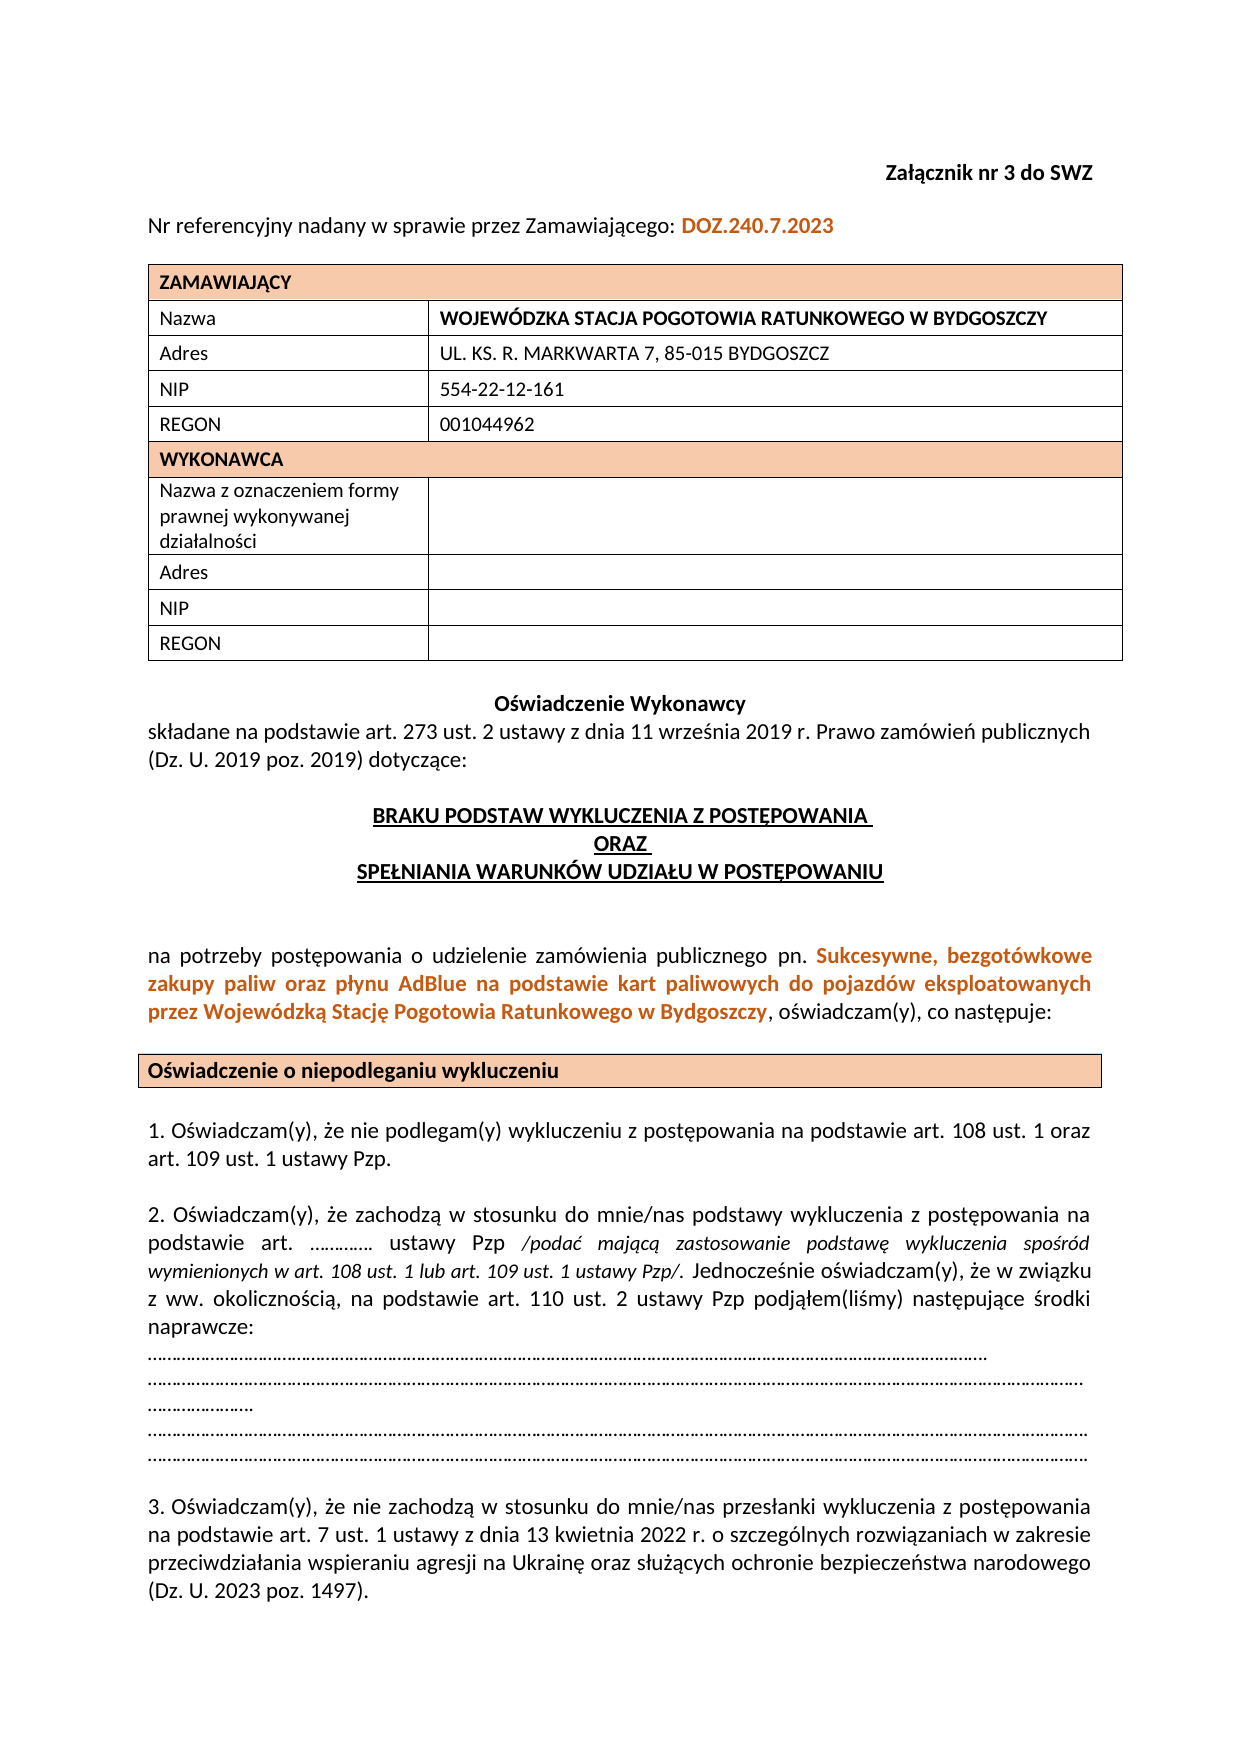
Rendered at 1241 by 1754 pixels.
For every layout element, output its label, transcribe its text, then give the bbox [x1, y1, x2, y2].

table_header ZAMAWIAJĄCY [149, 265, 1122, 299]
table_cell Nazwa z oznaczeniem formy prawnej wykonywanej działalności [149, 478, 428, 554]
table_cell REGON [149, 407, 428, 441]
list Oświadczenie o niepodleganiu wykluczeniu [139, 1055, 1101, 1087]
text Załącznik nr 3 do SWZ [148, 158, 1093, 186]
table_cell 554-22-12-161 [429, 371, 1122, 406]
text BRAKU PODSTAW WYKLUCZENIA Z POSTĘPOWANIA [148, 801, 1093, 829]
text Oświadczenie Wykonawcy [148, 689, 1093, 717]
table_cell UL. KS. R. MARKWARTA 7, 85-015 BYDGOSZCZ [429, 336, 1122, 370]
table_cell [429, 590, 1122, 625]
table_cell 001044962 [429, 407, 1122, 441]
text …………………………………………………………………………………………………………………………………………………………………………….……………………………………………………………………………………………………………………………………………………………………………. [148, 1416, 1093, 1467]
text SPEŁNIANIA WARUNKÓW UDZIAŁU W POSTĘPOWANIU [148, 857, 1093, 885]
text 1. Oświadczam(y), że nie podlegam(y) wykluczeniu z postępowania na podstawie art. 108 ust. 1 oraz art. 109 ust. 1 ustawy Pzp. [148, 1116, 1093, 1172]
list na potrzeby postępowania o udzielenie zamówienia publicznego pn. Sukcesywne, bezgotówkowe zakupy paliw oraz płynu AdBlue na podstawie kart paliwowych do pojazdów eksploatowanych przez Wojewódzką Stację Pogotowia Ratunkowego w Bydgoszczy, oświadczam(y), co następuje: [148, 941, 1093, 1025]
table_cell Nazwa [149, 301, 428, 335]
text ………………………………………………………………………………………………………………………………………………………….………………………………………………………………………………………………………………………………………………………………………………………………. [148, 1340, 1093, 1416]
table_cell [429, 626, 1122, 660]
table_cell Adres [149, 336, 428, 370]
table_cell REGON [149, 626, 428, 660]
text 3. Oświadczam(y), że nie zachodzą w stosunku do mnie/nas przesłanki wykluczenia z postępowania na podstawie art. 7 ust. 1 ustawy z dnia 13 kwietnia 2022 r. o szczególnych rozwiązaniach w zakresie przeciwdziałania wspieraniu agresji na Ukrainę oraz służących ochronie bezpieczeństwa narodowego (Dz. U. 2023 poz. 1497). [148, 1492, 1093, 1604]
text składane na podstawie art. 273 ust. 2 ustawy z dnia 11 września 2019 r. Prawo zamówień publicznych (Dz. U. 2019 poz. 2019) dotyczące: [148, 717, 1093, 773]
table_cell [429, 555, 1122, 589]
table_cell NIP [149, 371, 428, 406]
table_cell [429, 478, 1122, 554]
table_cell NIP [149, 590, 428, 625]
text Nr referencyjny nadany w sprawie przez Zamawiającego: DOZ.240.7.2023 [148, 211, 1093, 239]
table_cell WYKONAWCA [149, 442, 1122, 477]
text ORAZ [148, 829, 1093, 857]
text 2. Oświadczam(y), że zachodzą w stosunku do mnie/nas podstawy wykluczenia z postępowania na podstawie art. …………. ustawy Pzp /podać mającą zastosowanie podstawę wykluczenia spośród wymienionych w art. 108 ust. 1 lub art. 109 ust. 1 ustawy Pzp/. Jednocześnie oświadczam(y), że w związku z ww. okolicznością, na podstawie art. 110 ust. 2 ustawy Pzp podjąłem(liśmy) następujące środki naprawcze: [148, 1200, 1093, 1340]
table_cell WOJEWÓDZKA STACJA POGOTOWIA RATUNKOWEGO W BYDGOSZCZY [429, 301, 1122, 335]
table_cell Adres [149, 555, 428, 589]
